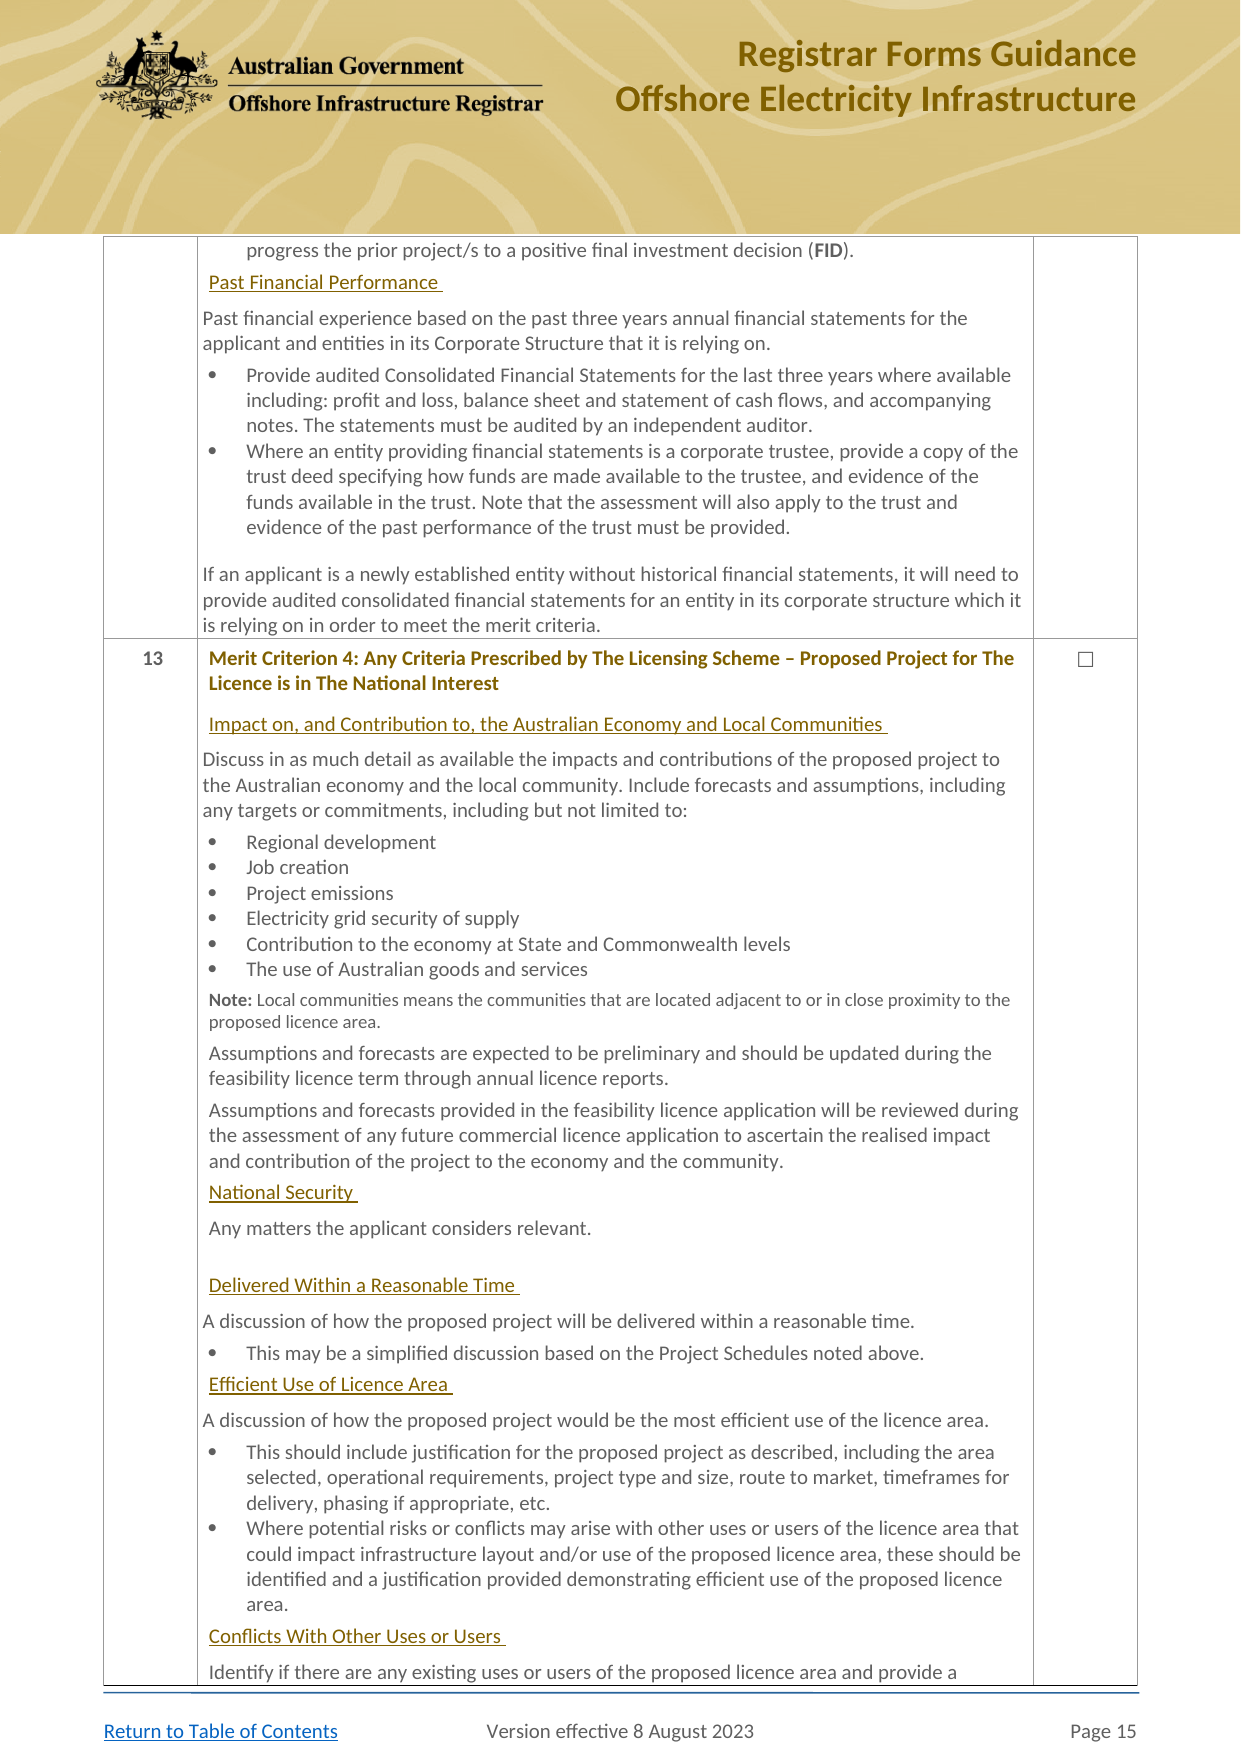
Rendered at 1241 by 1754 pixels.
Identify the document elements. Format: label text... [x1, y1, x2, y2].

picture [96, 30, 544, 120]
table_cell [104, 639, 197, 1684]
table_cell [104, 237, 197, 638]
table_cell [1034, 237, 1137, 638]
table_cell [198, 237, 1033, 638]
